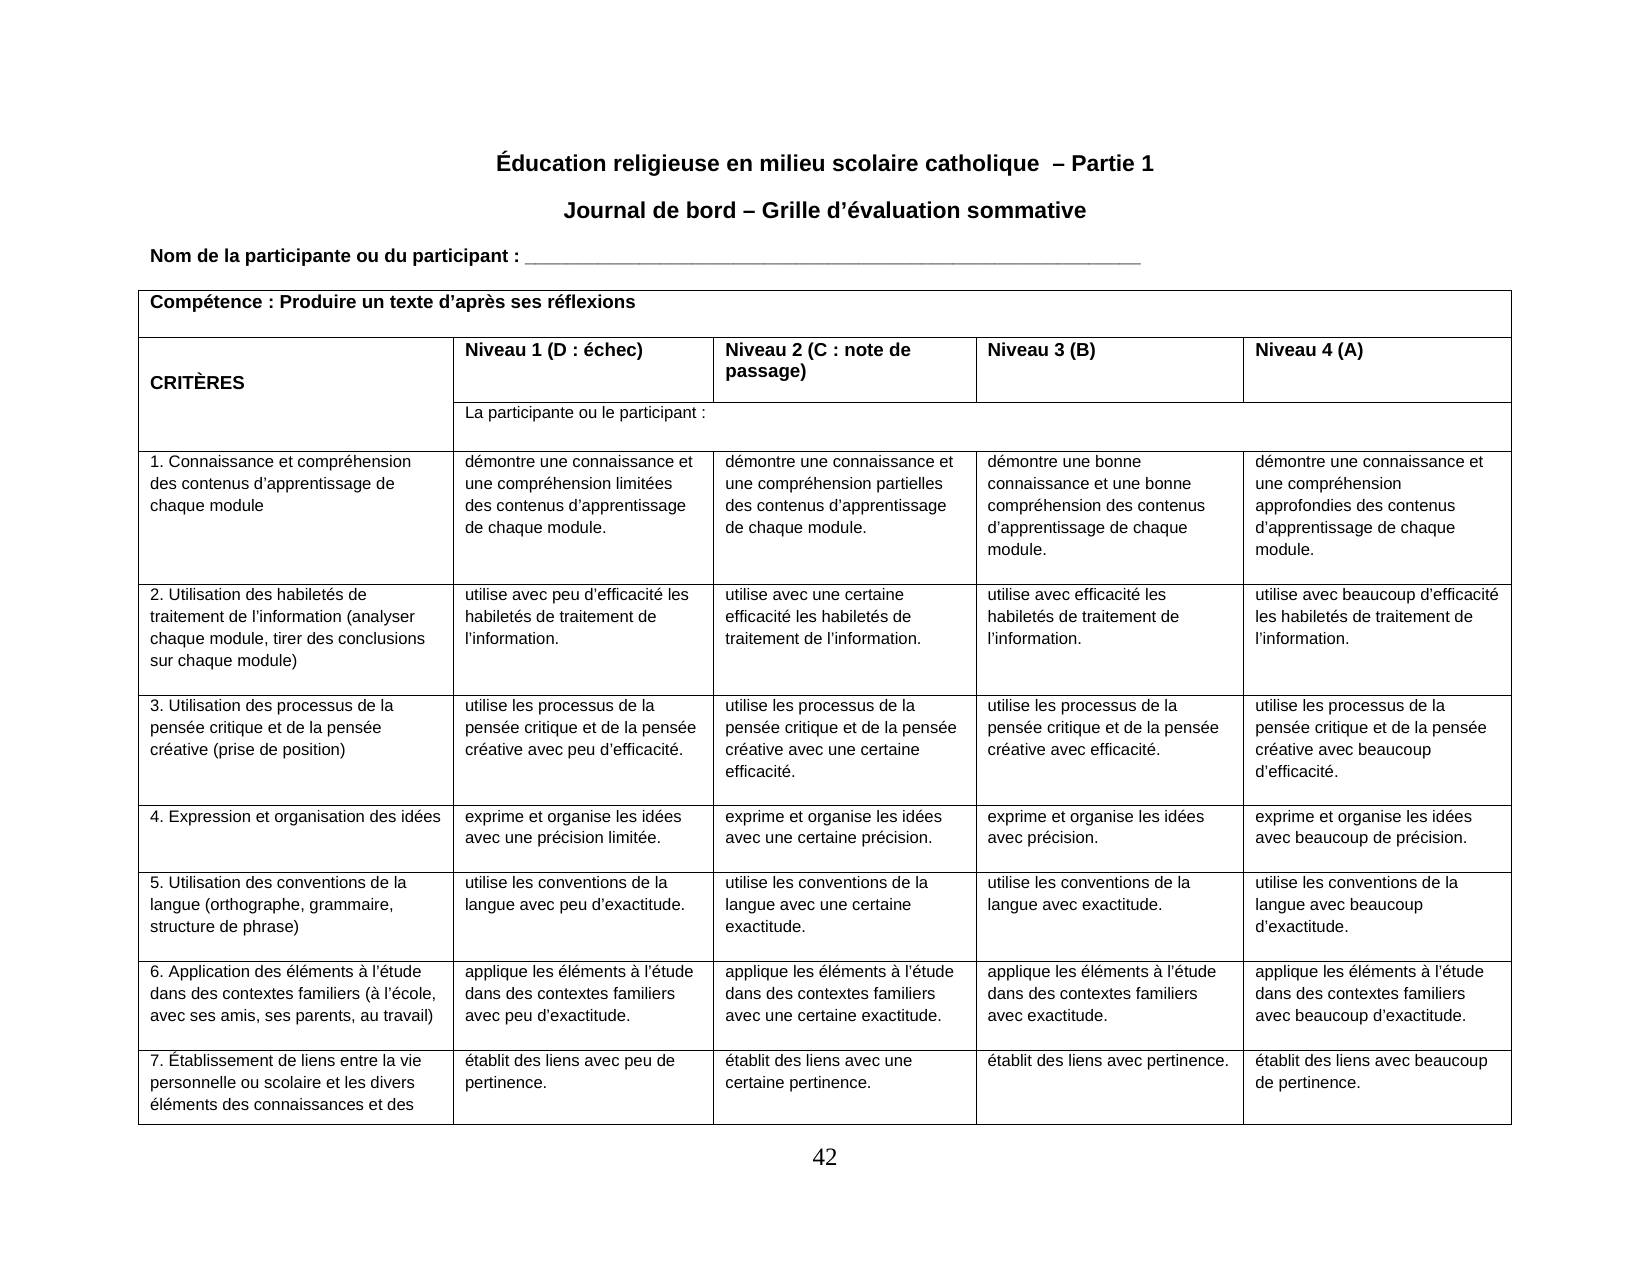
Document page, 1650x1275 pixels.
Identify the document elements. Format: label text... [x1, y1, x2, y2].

text Éducation religieuse en milieu scolaire catholique – Partie 1 [150, 150, 1500, 176]
table_cell Niveau 1 (D : échec) [454, 338, 713, 402]
table_cell utilise les conventions de la langue avec exactitude. [977, 873, 1243, 961]
table_cell utilise avec une certaine efficacité les habiletés de traitement de l’information. [714, 585, 976, 694]
table_cell utilise avec beaucoup d’efficacité les habiletés de traitement de l’information. [1244, 585, 1511, 694]
table_cell applique les éléments à l’étude dans des contextes familiers avec exactitude. [977, 962, 1243, 1050]
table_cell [977, 1051, 1243, 1124]
table_cell utilise les processus de la pensée critique et de la pensée créative avec peu d’efficacité. [454, 696, 713, 805]
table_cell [714, 1051, 976, 1124]
table_cell utilise les conventions de la langue avec une certaine exactitude. [714, 873, 976, 961]
table_cell Niveau 2 (C : note de passage) [714, 338, 976, 402]
table_cell démontre une bonne connaissance et une bonne compréhension des contenus d’apprentissage de chaque module. [977, 452, 1243, 584]
table_cell 5. Utilisation des conventions de la langue (orthographe, grammaire, structure de phrase) [139, 873, 453, 961]
table_cell Niveau 4 (A) [1244, 338, 1511, 402]
table_cell utilise les processus de la pensée critique et de la pensée créative avec efficacité. [977, 696, 1243, 805]
table_cell La participante ou le participant : [454, 403, 1511, 451]
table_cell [1244, 1051, 1511, 1124]
text Journal de bord – Grille d’évaluation sommative [150, 197, 1500, 223]
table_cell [454, 1051, 713, 1124]
table_cell 2. Utilisation des habiletés de traitement de l’information (analyser chaque module, tirer des conclusions sur chaque module) [139, 585, 453, 694]
table_cell applique les éléments à l’étude dans des contextes familiers avec une certaine exactitude. [714, 962, 976, 1050]
table_cell exprime et organise les idées avec une certaine précision. [714, 806, 976, 872]
table_cell démontre une connaissance et une compréhension partielles des contenus d’apprentissage de chaque module. [714, 452, 976, 584]
table_cell CRITÈRES [139, 338, 453, 451]
table_cell applique les éléments à l’étude dans des contextes familiers avec peu d’exactitude. [454, 962, 713, 1050]
table_cell utilise les conventions de la langue avec beaucoup d’exactitude. [1244, 873, 1511, 961]
text Nom de la participante ou du participant : ___________________________________________________________ [150, 244, 1500, 266]
table_cell utilise les conventions de la langue avec peu d’exactitude. [454, 873, 713, 961]
table_cell Niveau 3 (B) [977, 338, 1243, 402]
table_cell applique les éléments à l’étude dans des contextes familiers avec beaucoup d’exactitude. [1244, 962, 1511, 1050]
table_cell démontre une connaissance et une compréhension approfondies des contenus d’apprentissage de chaque module. [1244, 452, 1511, 584]
table_cell utilise les processus de la pensée critique et de la pensée créative avec beaucoup d’efficacité. [1244, 696, 1511, 805]
table_cell exprime et organise les idées avec beaucoup de précision. [1244, 806, 1511, 872]
table_cell 4. Expression et organisation des idées [139, 806, 453, 872]
table_cell utilise les processus de la pensée critique et de la pensée créative avec une certaine efficacité. [714, 696, 976, 805]
table_cell 3. Utilisation des processus de la pensée critique et de la pensée créative (prise de position) [139, 696, 453, 805]
table_cell utilise avec efficacité les habiletés de traitement de l’information. [977, 585, 1243, 694]
table_cell utilise avec peu d’efficacité les habiletés de traitement de l’information. [454, 585, 713, 694]
table_header Compétence : Produire un texte d’après ses réflexions [139, 291, 1511, 337]
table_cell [139, 1051, 453, 1124]
table_cell exprime et organise les idées avec précision. [977, 806, 1243, 872]
table_cell 1. Connaissance et compréhension des contenus d’apprentissage de chaque module [139, 452, 453, 584]
table_cell démontre une connaissance et une compréhension limitées des contenus d’apprentissage de chaque module. [454, 452, 713, 584]
table_cell 6. Application des éléments à l’étude dans des contextes familiers (à l’école, avec ses amis, ses parents, au travail) [139, 962, 453, 1050]
table_cell exprime et organise les idées avec une précision limitée. [454, 806, 713, 872]
